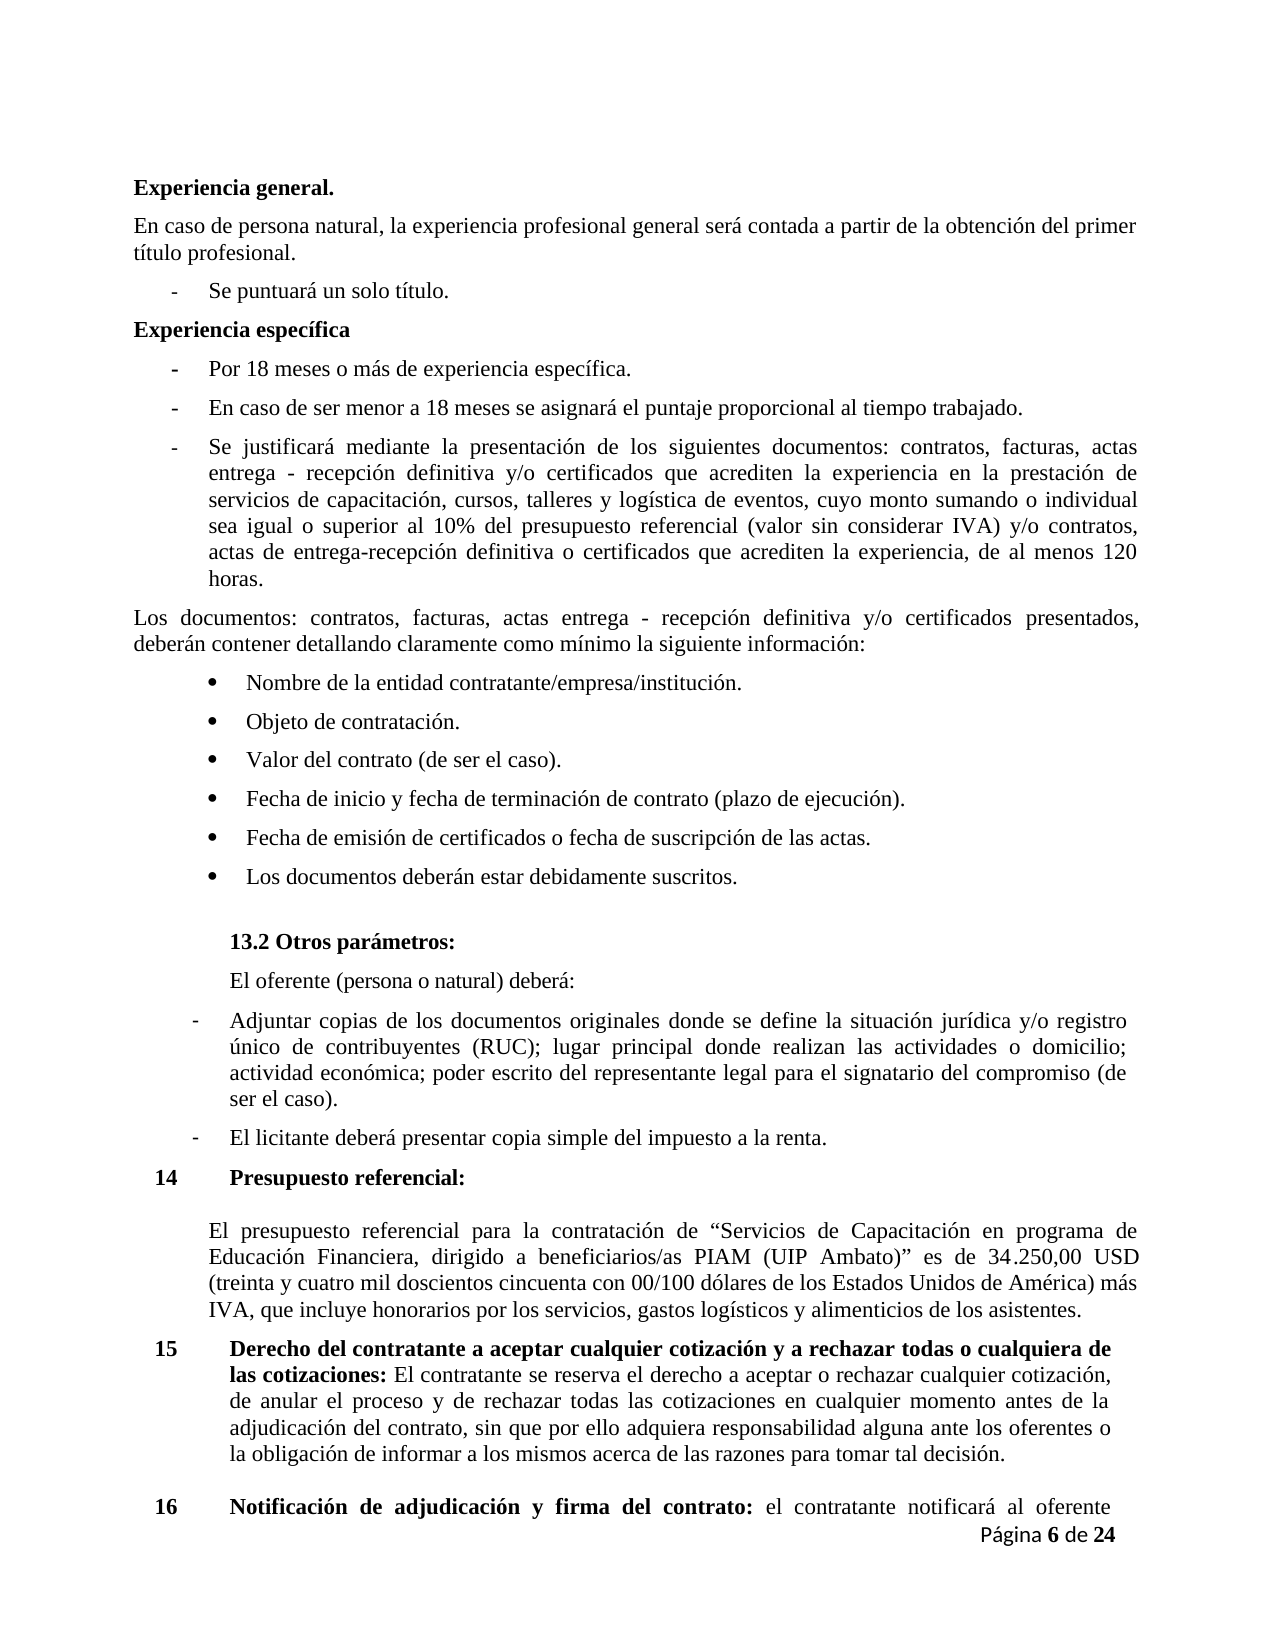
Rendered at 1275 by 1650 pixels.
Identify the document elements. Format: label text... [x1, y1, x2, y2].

list Derecho del contratante a aceptar cualquier cotización y a rechazar todas o cualquiera de las cotizaciones: El contratante se reserva el derecho a aceptar o rechazar cualquier cotización, de anular el proceso y de rechazar todas las cotizaciones en cualquier momento antes de la adjudicación del contrato, sin que por ello adquiera responsabilidad alguna ante los oferentes o la obligación de informar a los mismos acerca de las razones para tomar tal decisión. [154, 1334, 1111, 1466]
list Se justificará mediante la presentación de los siguientes documentos: contratos, facturas, actas entrega - recepción definitiva y/o certificados que acrediten la experiencia en la prestación de servicios de capacitación, cursos, talleres y logística de eventos, cuyo monto sumando o individual sea igual o superior al 10% del presupuesto referencial (valor sin considerar IVA) y/o contratos, actas de entrega-recepción definitiva o certificados que acrediten la experiencia, de al menos 120 horas. [171, 433, 1139, 591]
list Los documentos deberán estar debidamente suscritos. [208, 863, 1139, 889]
list Objeto de contratación. [208, 708, 1139, 734]
list El licitante deberá presentar copia simple del impuesto a la renta. [192, 1124, 1127, 1151]
list En caso de ser menor a 18 meses se asignará el puntaje proporcional al tiempo trabajado. [171, 394, 1139, 421]
list Por 18 meses o más de experiencia específica. [171, 355, 1139, 382]
text Experiencia específica [133, 316, 1139, 343]
list Valor del contrato (de ser el caso). [208, 747, 1139, 773]
list Adjuntar copias de los documentos originales donde se define la situación jurídica y/o registro único de contribuyentes (RUC); lugar principal donde realizan las actividades o domicilio; actividad económica; poder escrito del representante legal para el signatario del compromiso (de ser el caso). [192, 1006, 1128, 1111]
text Los documentos: contratos, facturas, actas entrega - recepción definitiva y/o certificados presentados, deberán contener detallando claramente como mínimo la siguiente información: [133, 604, 1139, 656]
text Experiencia general. [133, 173, 1139, 200]
text El presupuesto referencial para la contratación de “Servicios de Capacitación en programa de Educación Financiera, dirigido a beneficiarios/as PIAM (UIP Ambato)” es de 34.250,00 USD (treinta y cuatro mil doscientos cincuenta con 00/100 dólares de los Estados Unidos de América) más IVA, que incluye honorarios por los servicios, gastos logísticos y alimenticios de los asistentes. [208, 1217, 1139, 1322]
subtitle Presupuesto referencial: [154, 1164, 1139, 1190]
list Se puntuará un solo título. [171, 278, 1139, 304]
list Fecha de inicio y fecha de terminación de contrato (plazo de ejecución). [208, 785, 1139, 812]
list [154, 1493, 1111, 1519]
list Nombre de la entidad contratante/empresa/institución. [208, 669, 1139, 695]
text El oferente (persona o natural) deberá: [229, 967, 1139, 993]
text En caso de persona natural, la experiencia profesional general será contada a partir de la obtención del primer título profesional. [133, 212, 1139, 265]
list Fecha de emisión de certificados o fecha de suscripción de las actas. [208, 824, 1139, 851]
subtitle 13.2 Otros parámetros: [229, 928, 1139, 955]
